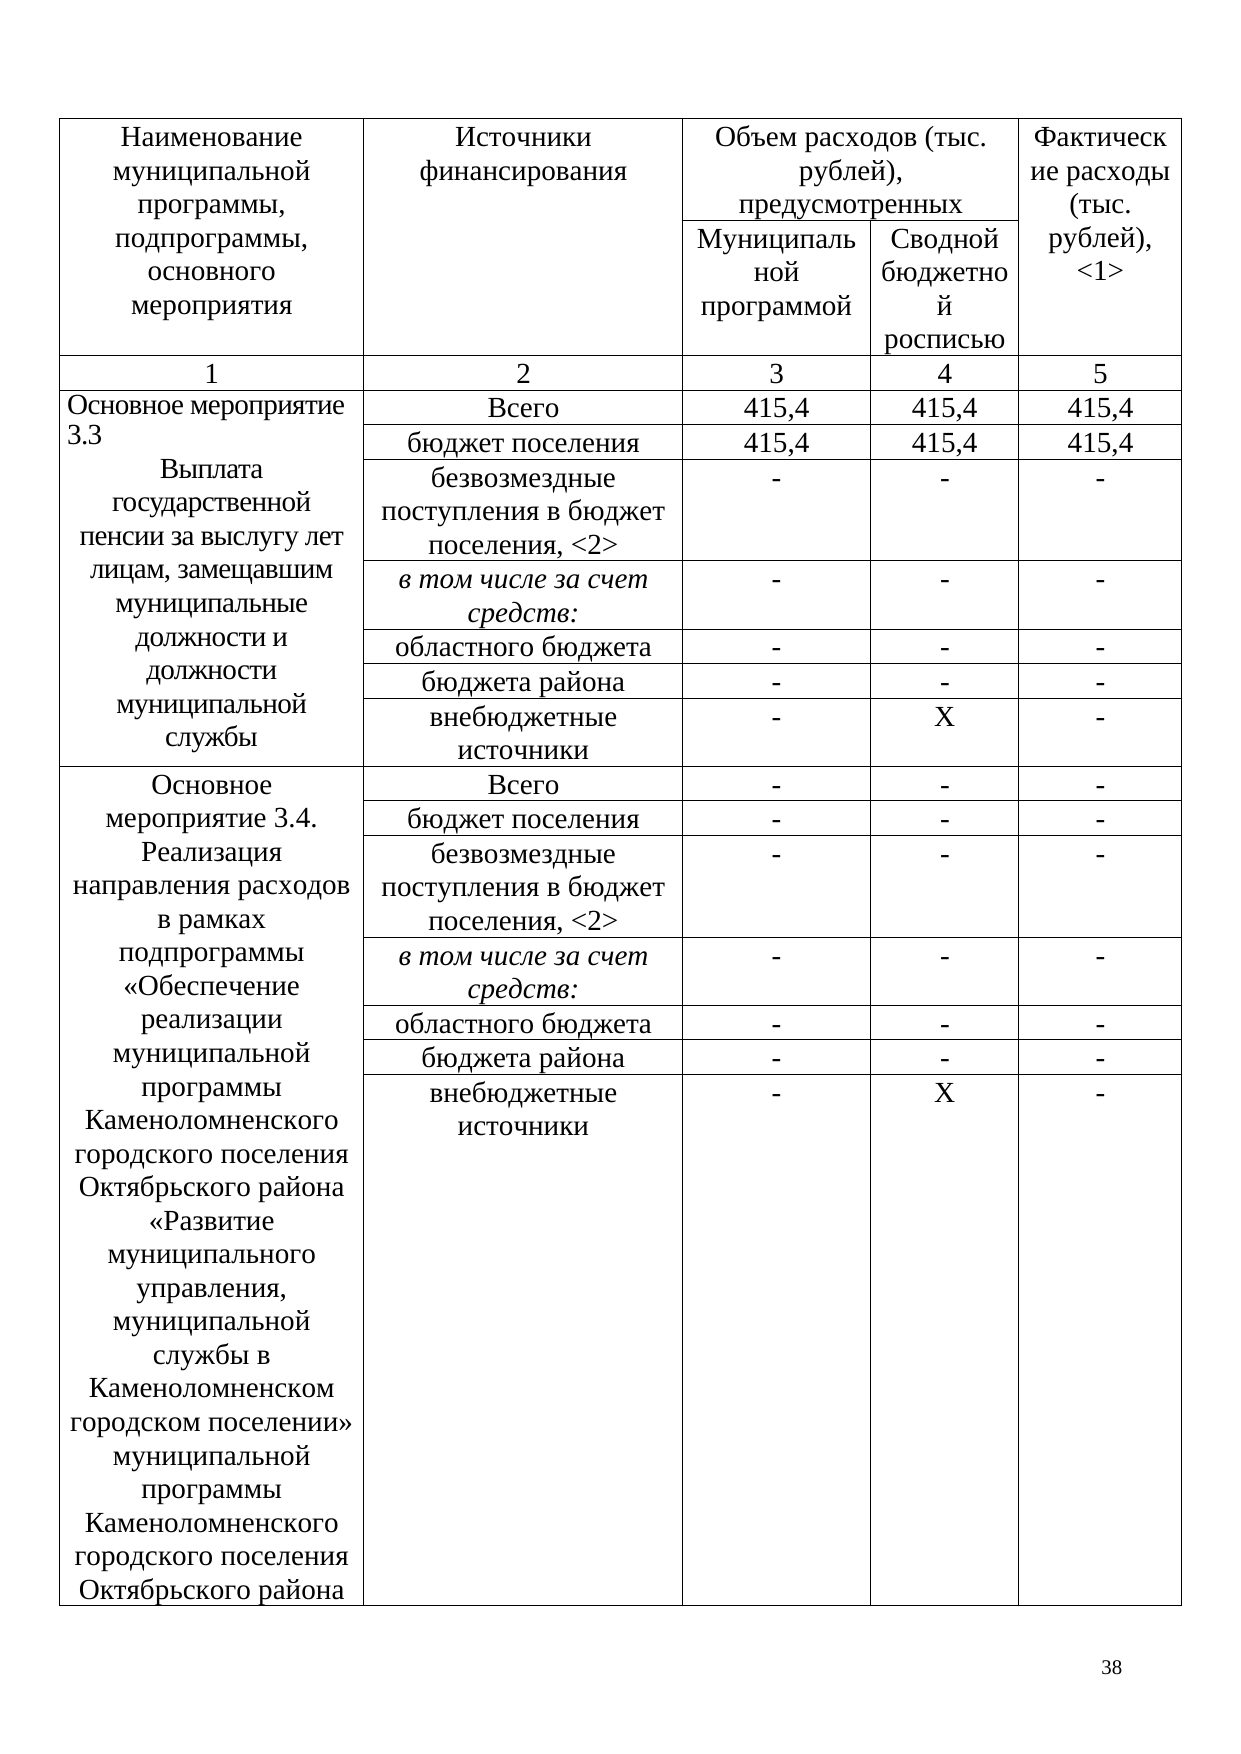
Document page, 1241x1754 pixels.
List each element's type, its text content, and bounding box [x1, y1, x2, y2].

table_cell - [871, 801, 1018, 835]
table_cell - [871, 1006, 1018, 1039]
table_cell бюджета района [364, 1040, 682, 1074]
table_cell в том числе за счет средств: [364, 561, 682, 628]
table_cell - [683, 1040, 870, 1074]
table_cell 415,4 [1019, 391, 1181, 424]
table_cell - [1019, 1075, 1181, 1605]
table_cell - [683, 630, 870, 663]
table_cell 415,4 [683, 425, 870, 459]
table_cell - [871, 938, 1018, 1005]
table_cell - [683, 767, 870, 800]
table_cell - [1019, 699, 1181, 766]
table_header Фактические расходы (тыс. рублей), <1> [1019, 119, 1181, 355]
table_cell областного бюджета [364, 1006, 682, 1039]
table_cell - [683, 938, 870, 1005]
table_cell - [1019, 630, 1181, 663]
table_cell Сводной бюджетной росписью [871, 221, 1018, 355]
table_cell 5 [1019, 356, 1181, 389]
table_cell бюджет поселения [364, 425, 682, 459]
table_cell - [871, 836, 1018, 937]
table_cell 415,4 [683, 391, 870, 424]
table_cell 1 [60, 356, 363, 389]
table_cell - [683, 1075, 870, 1605]
table_cell - [1019, 664, 1181, 698]
table_cell 4 [871, 356, 1018, 389]
table_cell - [1019, 460, 1181, 560]
table_cell Всего [364, 391, 682, 424]
table_cell - [683, 561, 870, 628]
table_cell 415,4 [871, 425, 1018, 459]
table_cell - [871, 664, 1018, 698]
table_cell - [1019, 836, 1181, 937]
table_header Источники финансирования [364, 119, 682, 355]
table_cell - [1019, 1040, 1181, 1074]
table_cell - [683, 460, 870, 560]
table_cell Основное мероприятие 3.4. Реализация направления расходов в рамках подпрограммы «Обеспечение реализации муниципальной программы Каменоломненского городского поселения Октябрьского района «Развитие муниципального управления, муниципальной службы в Каменоломненском городском поселении» муниципальной программы Каменоломненского городского поселения Октябрьского района «Развитие муниципального управления, муниципальной службы в Каменоломненском городском поселении» [60, 767, 363, 1605]
table_cell 415,4 [871, 391, 1018, 424]
table_cell безвозмездные поступления в бюджет поселения, <2> [364, 460, 682, 560]
table_cell Основное мероприятие 3.3 Выплата государственной пенсии за выслугу лет лицам, замещавшим муниципальные должности и должности муниципальной службы [60, 391, 363, 766]
table_cell внебюджетные источники [364, 1075, 682, 1605]
table_cell - [683, 836, 870, 937]
table_cell Всего [364, 767, 682, 800]
table_cell - [683, 699, 870, 766]
table_cell - [871, 1040, 1018, 1074]
table_cell - [1019, 561, 1181, 628]
table_cell бюджет поселения [364, 801, 682, 835]
table_cell - [871, 460, 1018, 560]
table_cell Х [871, 1075, 1018, 1605]
table_header Наименование муниципальной программы, подпрограммы, основного мероприятия [60, 119, 363, 355]
table_cell - [871, 630, 1018, 663]
table_cell безвозмездные поступления в бюджет поселения, <2> [364, 836, 682, 937]
table_cell - [1019, 1006, 1181, 1039]
table_cell - [683, 664, 870, 698]
table_cell областного бюджета [364, 630, 682, 663]
table_cell Муниципальной программой [683, 221, 870, 355]
table_cell - [683, 801, 870, 835]
table_cell - [1019, 767, 1181, 800]
table_header Объем расходов (тыс. рублей), предусмотренных [683, 119, 1018, 220]
table_cell - [1019, 938, 1181, 1005]
table_cell - [871, 561, 1018, 628]
table_cell внебюджетные источники [364, 699, 682, 766]
table_cell Х [871, 699, 1018, 766]
table_cell - [1019, 801, 1181, 835]
table_cell - [871, 767, 1018, 800]
table_cell 415,4 [1019, 425, 1181, 459]
table_cell 3 [683, 356, 870, 389]
table_cell в том числе за счет средств: [364, 938, 682, 1005]
table_cell бюджета района [364, 664, 682, 698]
table_cell - [683, 1006, 870, 1039]
table_cell 2 [364, 356, 682, 389]
